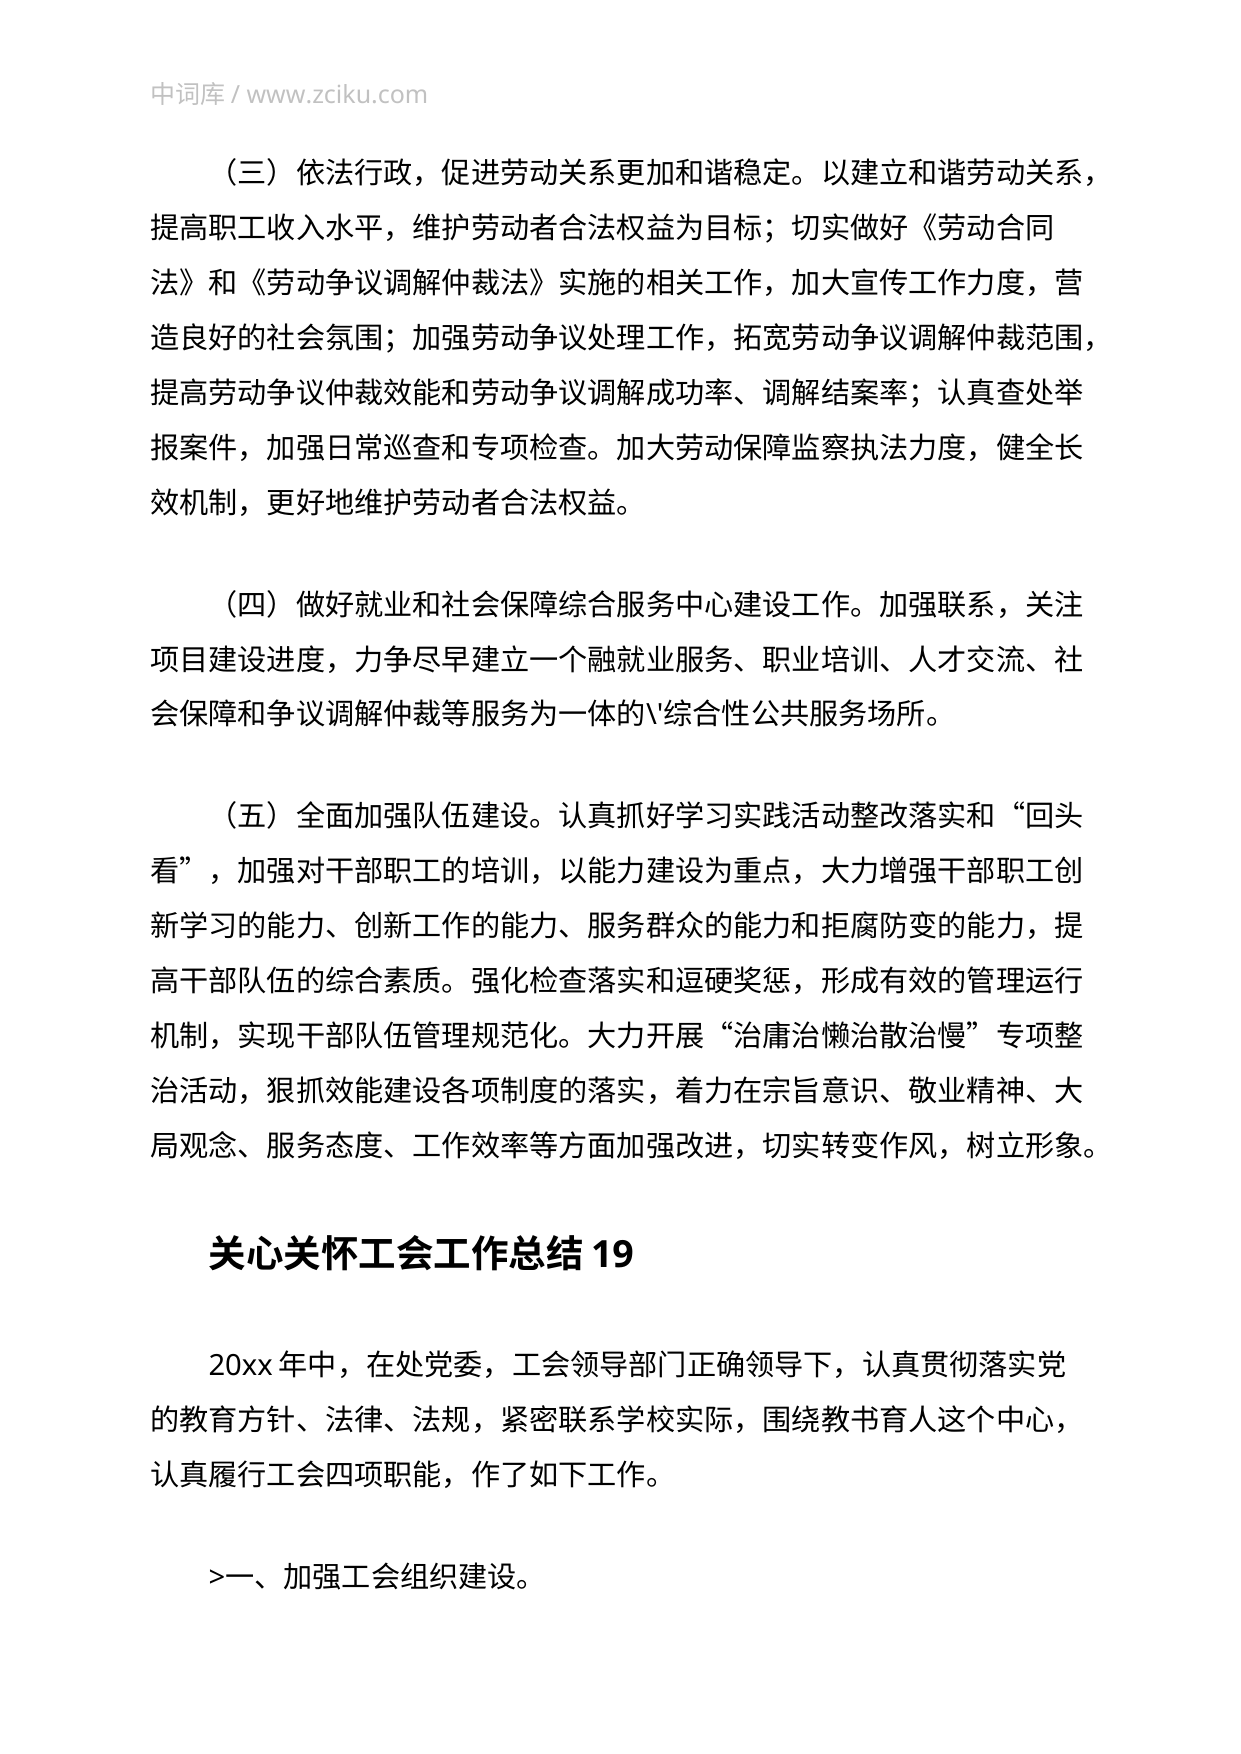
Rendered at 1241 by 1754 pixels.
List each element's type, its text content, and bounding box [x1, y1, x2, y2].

text （四）做好就业和社会保障综合服务中心建设工作。加强联系，关注项目建设进度，力争尽早建立一个融就业服务、职业培训、人才交流、社会保障和争议调解仲裁等服务为一体的\'综合性公共服务场所。 [150, 581, 1090, 733]
text （三）依法行政，促进劳动关系更加和谐稳定。以建立和谐劳动关系，提高职工收入水平，维护劳动者合法权益为目标；切实做好《劳动合同法》和《劳动争议调解仲裁法》实施的相关工作，加大宣传工作力度，营造良好的社会氛围；加强劳动争议处理工作，拓宽劳动争议调解仲裁范围，提高劳动争议仲裁效能和劳动争议调解成功率、调解结案率；认真查处举报案件，加强日常巡查和专项检查。加大劳动保障监察执法力度，健全长效机制，更好地维护劳动者合法权益。 [150, 150, 1090, 522]
text 20xx年中，在处党委，工会领导部门正确领导下，认真贯彻落实党的教育方针、法律、法规，紧密联系学校实际，围绕教书育人这个中心，认真履行工会四项职能，作了如下工作。 [150, 1342, 1090, 1494]
text >一、加强工会组织建设。 [150, 1553, 1090, 1596]
text 关心关怀工会工作总结19 [150, 1224, 1090, 1278]
text （五）全面加强队伍建设。认真抓好学习实践活动整改落实和“回头看”，加强对干部职工的培训，以能力建设为重点，大力增强干部职工创新学习的能力、创新工作的能力、服务群众的能力和拒腐防变的能力，提高干部队伍的综合素质。强化检查落实和逗硬奖惩，形成有效的管理运行机制，实现干部队伍管理规范化。大力开展“治庸治懒治散治慢”专项整治活动，狠抓效能建设各项制度的落实，着力在宗旨意识、敬业精神、大局观念、服务态度、工作效率等方面加强改进，切实转变作风，树立形象。 [150, 793, 1090, 1164]
